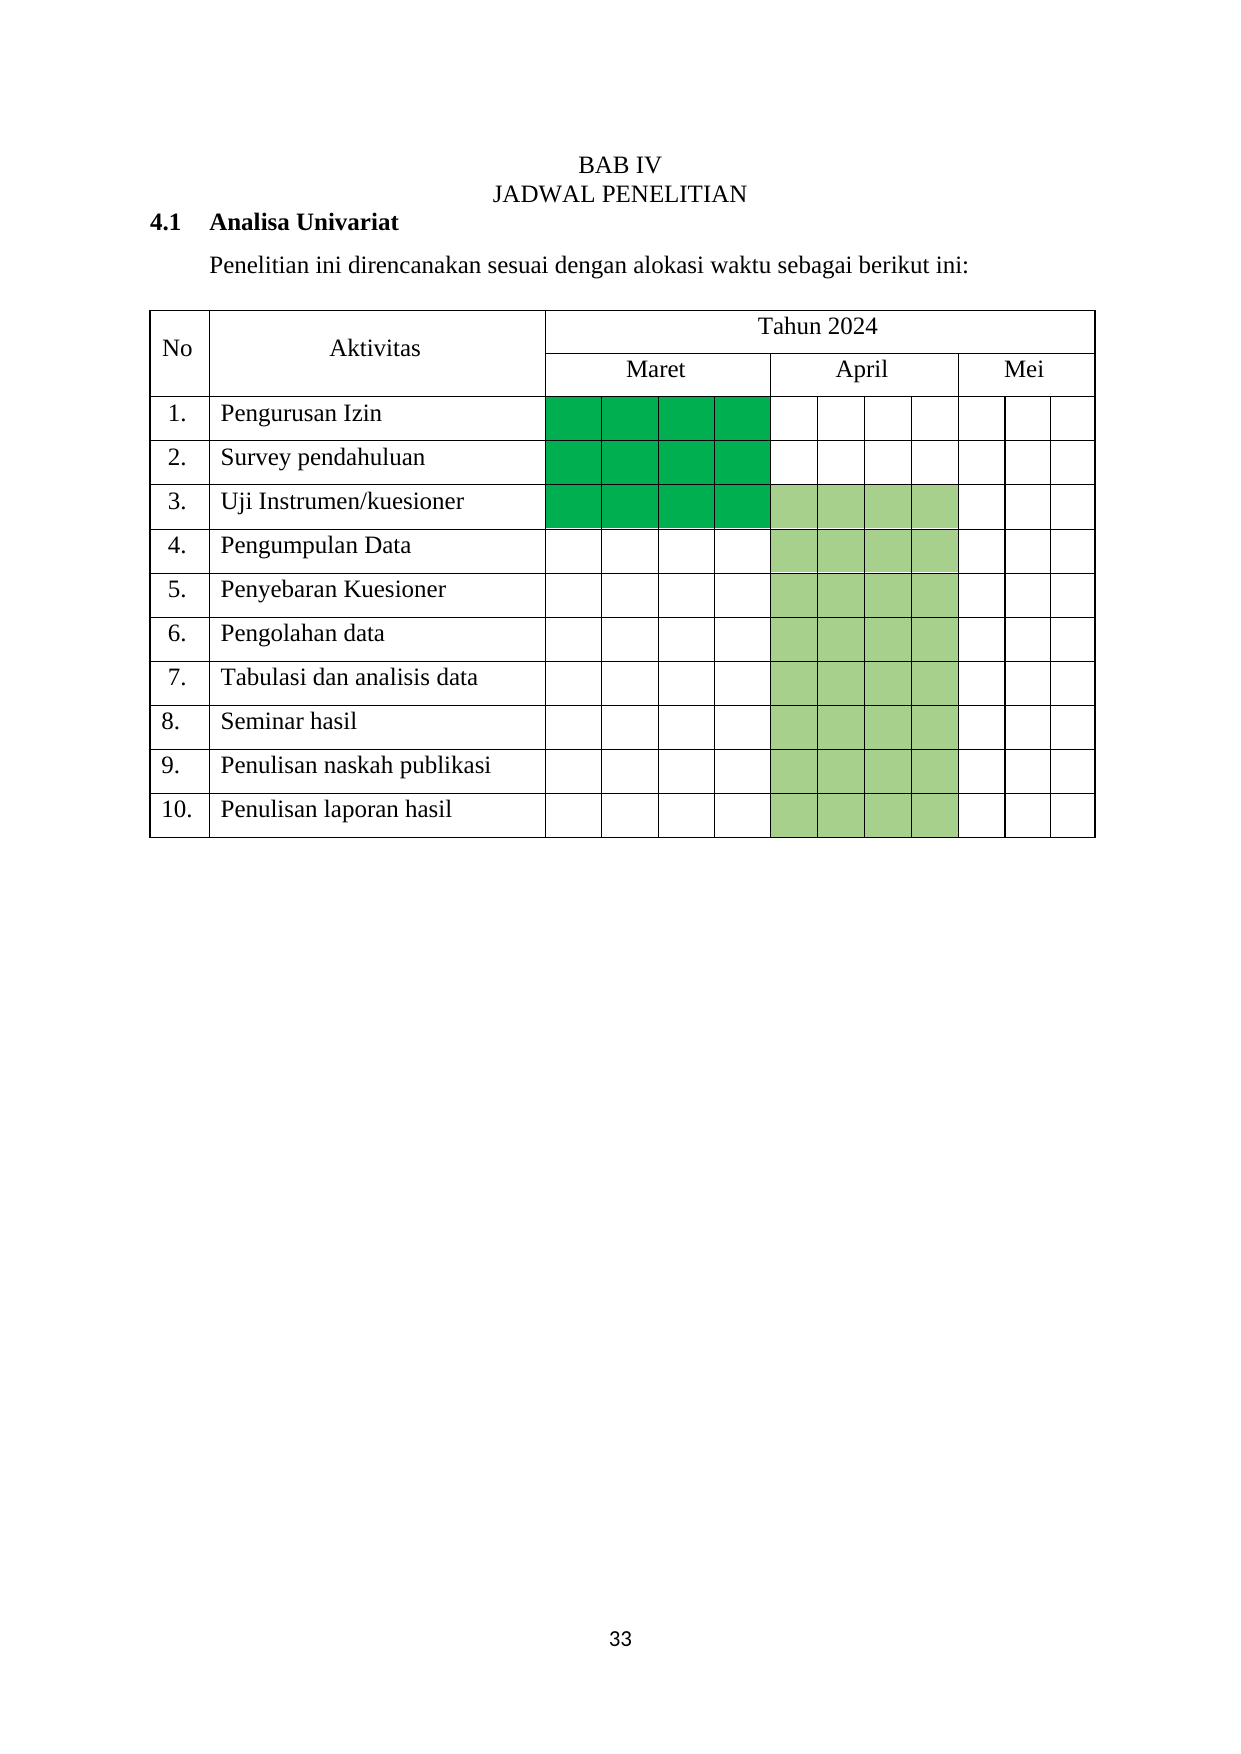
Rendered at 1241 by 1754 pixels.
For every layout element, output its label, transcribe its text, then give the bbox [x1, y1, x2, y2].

table_cell [959, 530, 1004, 572]
table_cell [602, 662, 658, 705]
table_cell [659, 530, 714, 572]
table_cell [818, 706, 864, 749]
table_cell [546, 750, 601, 793]
table_cell [1006, 574, 1050, 617]
table_cell [659, 662, 714, 705]
table_cell [959, 750, 1004, 793]
table_cell [602, 574, 658, 617]
table_cell [912, 574, 958, 617]
table_cell [818, 441, 864, 484]
table_cell [546, 706, 601, 749]
list Penelitian ini direncanakan sesuai dengan alokasi waktu sebagai berikut ini: [209, 251, 1090, 279]
table_cell [818, 574, 864, 617]
table_cell [959, 574, 1004, 617]
table_cell [912, 662, 958, 705]
list Analisa Univariat [150, 207, 1090, 236]
table_cell [1006, 618, 1050, 661]
table_cell [659, 706, 714, 749]
table_cell 8. [151, 706, 209, 749]
table_cell [1006, 794, 1050, 837]
table_cell [959, 441, 1004, 484]
table_cell 1. [151, 397, 209, 440]
table_cell [959, 794, 1004, 837]
table_cell 7. [151, 662, 209, 705]
table_cell [602, 706, 658, 749]
table_cell [818, 662, 864, 705]
table_cell [865, 706, 911, 749]
table_cell [1051, 750, 1094, 793]
table_cell 9. [151, 750, 209, 793]
table_cell [546, 530, 601, 572]
table_cell [818, 750, 864, 793]
table_cell Penulisan naskah publikasi [210, 750, 545, 793]
table_cell [865, 794, 911, 837]
table_cell [959, 706, 1004, 749]
table_cell [865, 485, 911, 528]
table_cell [771, 397, 817, 440]
table_cell [715, 485, 770, 528]
table_cell [602, 397, 658, 440]
table_cell [602, 441, 658, 484]
table_cell Survey pendahuluan [210, 441, 545, 484]
table_cell [1051, 485, 1094, 528]
table_cell [771, 485, 817, 528]
table_cell April [771, 354, 958, 396]
table_cell 4. [151, 530, 209, 572]
table_cell Mei [959, 354, 1094, 396]
table_cell [715, 530, 770, 572]
table_cell [1006, 485, 1050, 528]
table_cell [771, 750, 817, 793]
table_cell [715, 618, 770, 661]
table_cell [546, 618, 601, 661]
table_cell [1006, 662, 1050, 705]
table_cell [715, 794, 770, 837]
table_cell [715, 662, 770, 705]
table_cell Penulisan laporan hasil [210, 794, 545, 837]
table_cell [912, 530, 958, 572]
table_cell Tabulasi dan analisis data [210, 662, 545, 705]
table_cell [546, 662, 601, 705]
table_cell Pengurusan Izin [210, 397, 545, 440]
table_cell [771, 706, 817, 749]
table_cell [771, 574, 817, 617]
table_cell Penyebaran Kuesioner [210, 574, 545, 617]
table_cell [912, 706, 958, 749]
table_cell [865, 618, 911, 661]
subtitle JADWAL PENELITIAN [150, 179, 1090, 207]
table_cell [959, 397, 1004, 440]
table_cell [912, 750, 958, 793]
table_cell [1051, 794, 1094, 837]
table_cell [771, 441, 817, 484]
table_cell 6. [151, 618, 209, 661]
table_cell [912, 397, 958, 440]
table_cell [1006, 397, 1050, 440]
table_cell [771, 618, 817, 661]
table_cell [1051, 574, 1094, 617]
table_cell [865, 574, 911, 617]
table_cell [659, 485, 714, 528]
table_cell [865, 750, 911, 793]
table_cell [546, 485, 601, 528]
table_cell 10. [151, 794, 209, 837]
table_cell [1006, 441, 1050, 484]
table_cell [959, 618, 1004, 661]
table_cell 2. [151, 441, 209, 484]
table_cell [865, 441, 911, 484]
table_cell [865, 662, 911, 705]
table_cell [602, 618, 658, 661]
table_cell [659, 574, 714, 617]
table_cell [912, 794, 958, 837]
table_header Tahun 2024 [546, 311, 1094, 353]
table_cell Uji Instrumen/kuesioner [210, 485, 545, 528]
table_cell [1051, 530, 1094, 572]
table_cell [715, 574, 770, 617]
table_cell [818, 530, 864, 572]
table_cell [546, 574, 601, 617]
table_cell [1006, 750, 1050, 793]
table_cell [1051, 441, 1094, 484]
table_cell [912, 441, 958, 484]
table_cell [602, 485, 658, 528]
table_cell [865, 397, 911, 440]
table_cell [659, 441, 714, 484]
table_cell [771, 530, 817, 572]
table_cell [1051, 618, 1094, 661]
table_cell [546, 397, 601, 440]
table_cell [715, 441, 770, 484]
table_cell Maret [546, 354, 770, 396]
table_cell [715, 706, 770, 749]
table_header No [151, 311, 209, 396]
table_cell [1051, 397, 1094, 440]
table_cell Seminar hasil [210, 706, 545, 749]
table_cell [715, 750, 770, 793]
table_cell [659, 397, 714, 440]
table_cell [1051, 662, 1094, 705]
table_cell [912, 618, 958, 661]
table_cell [959, 485, 1004, 528]
table_cell [715, 397, 770, 440]
table_cell [602, 750, 658, 793]
table_cell [912, 485, 958, 528]
table_cell [865, 530, 911, 572]
table_cell Pengolahan data [210, 618, 545, 661]
table_cell [818, 397, 864, 440]
subtitle BAB IV [150, 150, 1090, 179]
table_cell [771, 794, 817, 837]
table_cell Pengumpulan Data [210, 530, 545, 572]
table_cell [1006, 706, 1050, 749]
table_cell [659, 618, 714, 661]
table_cell [818, 618, 864, 661]
table_cell [1006, 530, 1050, 572]
table_cell 3. [151, 485, 209, 528]
table_cell 5. [151, 574, 209, 617]
table_cell [659, 794, 714, 837]
table_cell [659, 750, 714, 793]
table_cell [602, 794, 658, 837]
table_cell [546, 794, 601, 837]
table_cell [818, 794, 864, 837]
table_cell [959, 662, 1004, 705]
table_cell [1051, 706, 1094, 749]
table_header Aktivitas [210, 311, 545, 396]
table_cell [546, 441, 601, 484]
table_cell [818, 485, 864, 528]
table_cell [771, 662, 817, 705]
table_cell [602, 530, 658, 572]
